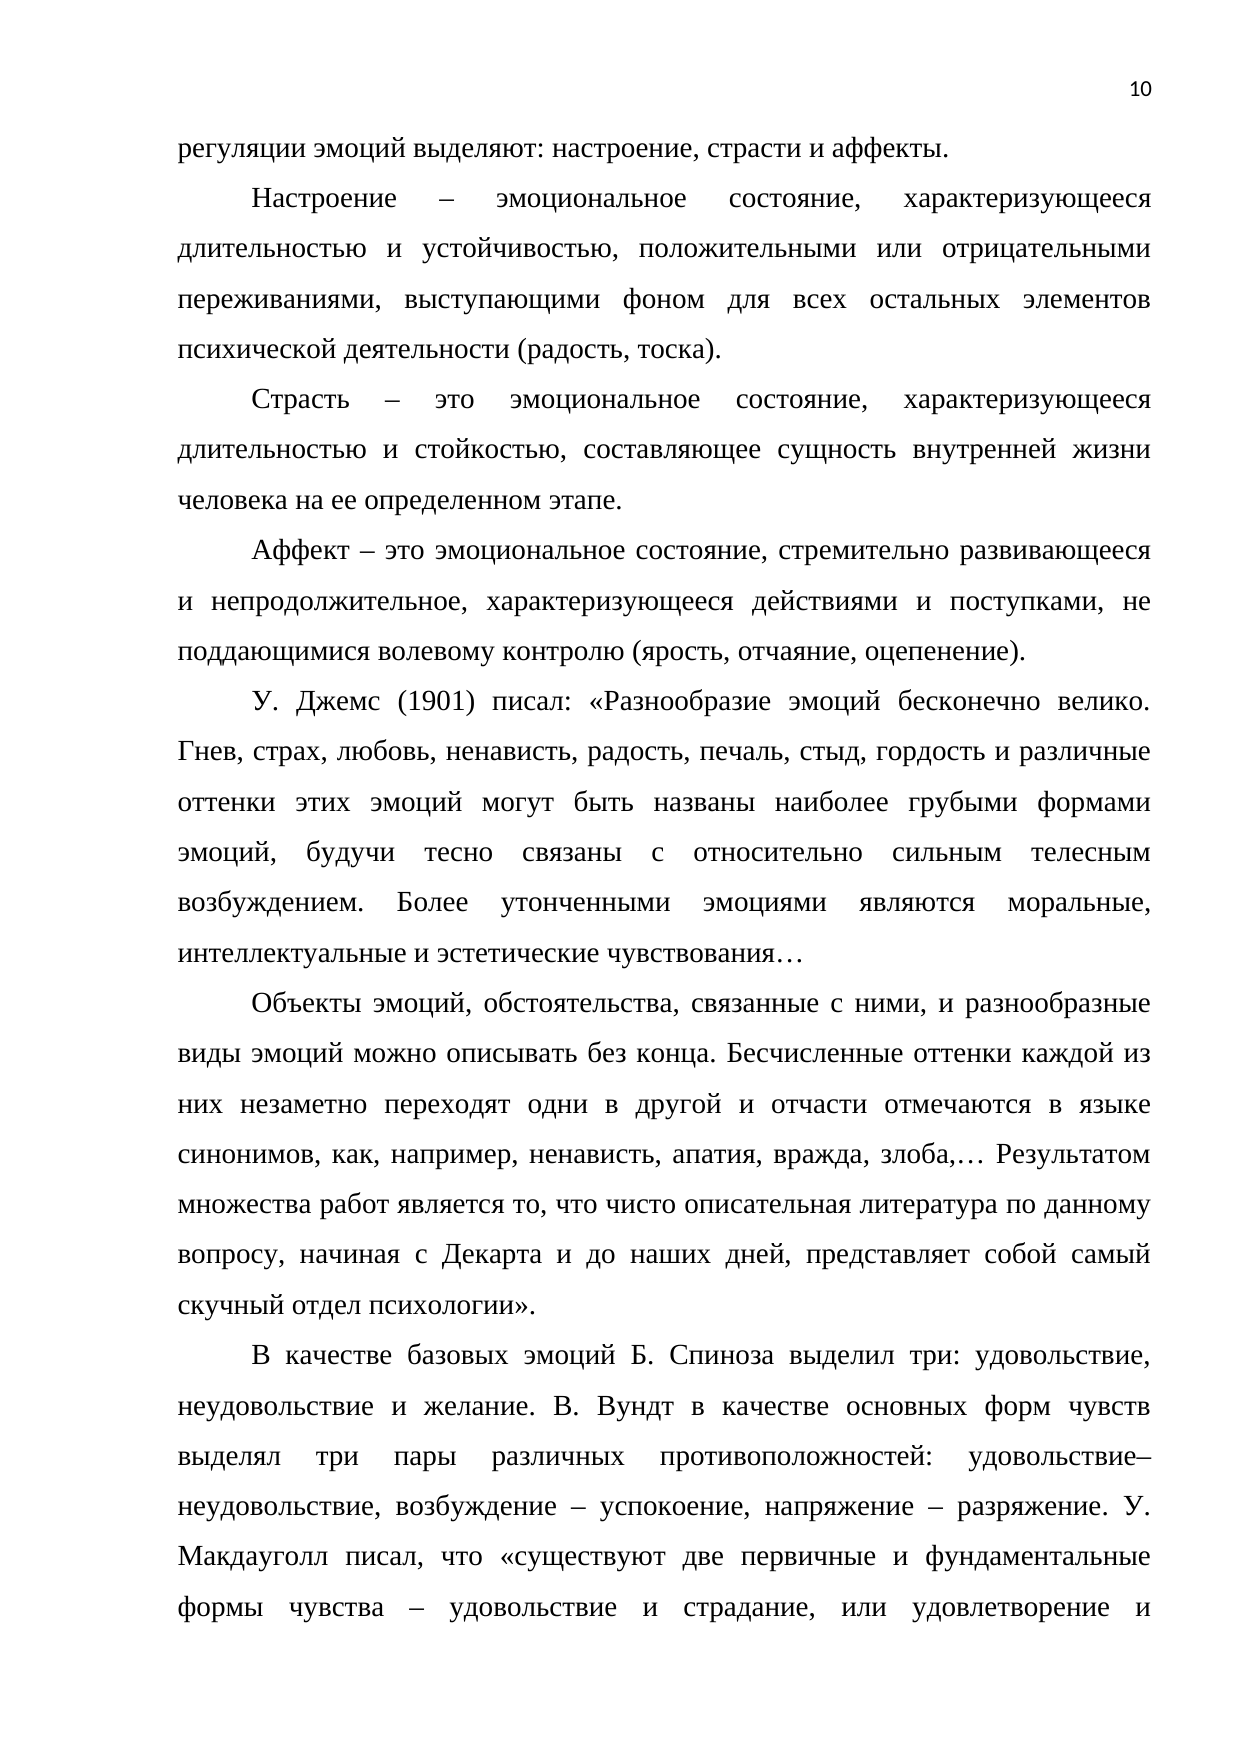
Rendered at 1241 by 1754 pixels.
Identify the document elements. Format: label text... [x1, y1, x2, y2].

text Настроение – эмоциональное состояние, характеризующееся длительностью и устойчивостью, положительными или отрицательными переживаниями, выступающими фоном для всех остальных элементов психической деятельности (радость, тоска). [177, 180, 1152, 364]
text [177, 1337, 1152, 1622]
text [177, 130, 1152, 163]
text Страсть – это эмоциональное состояние, характеризующееся длительностью и стойкостью, составляющее сущность внутренней жизни человека на ее определенном этапе. [177, 381, 1152, 516]
text Объекты эмоций, обстоятельства, связанные с ними, и разнообразные виды эмоций можно описывать без конца. Бесчисленные оттенки каждой из них незаметно переходят одни в другой и отчасти отмечаются в языке синонимов, как, например, ненависть, апатия, вражда, злоба,… Результатом множества работ является то, что чисто описательная литература по данному вопросу, начиная с Декарта и до наших дней, представляет собой самый скучный отдел психологии». [177, 985, 1152, 1321]
text У. Джемс (1901) писал: «Разнообразие эмоций бесконечно велико. Гнев, страх, любовь, ненависть, радость, печаль, стыд, гордость и различные оттенки этих эмоций могут быть названы наиболее грубыми формами эмоций, будучи тесно связаны с относительно сильным телесным возбуждением. Более утонченными эмоциями являются моральные, интеллектуальные и эстетические чувствования… [177, 683, 1152, 968]
text Аффект – это эмоциональное состояние, стремительно развивающееся и непродолжительное, характеризующееся действиями и поступками, не поддающимися волевому контролю (ярость, отчаяние, оцепенение). [177, 532, 1152, 666]
